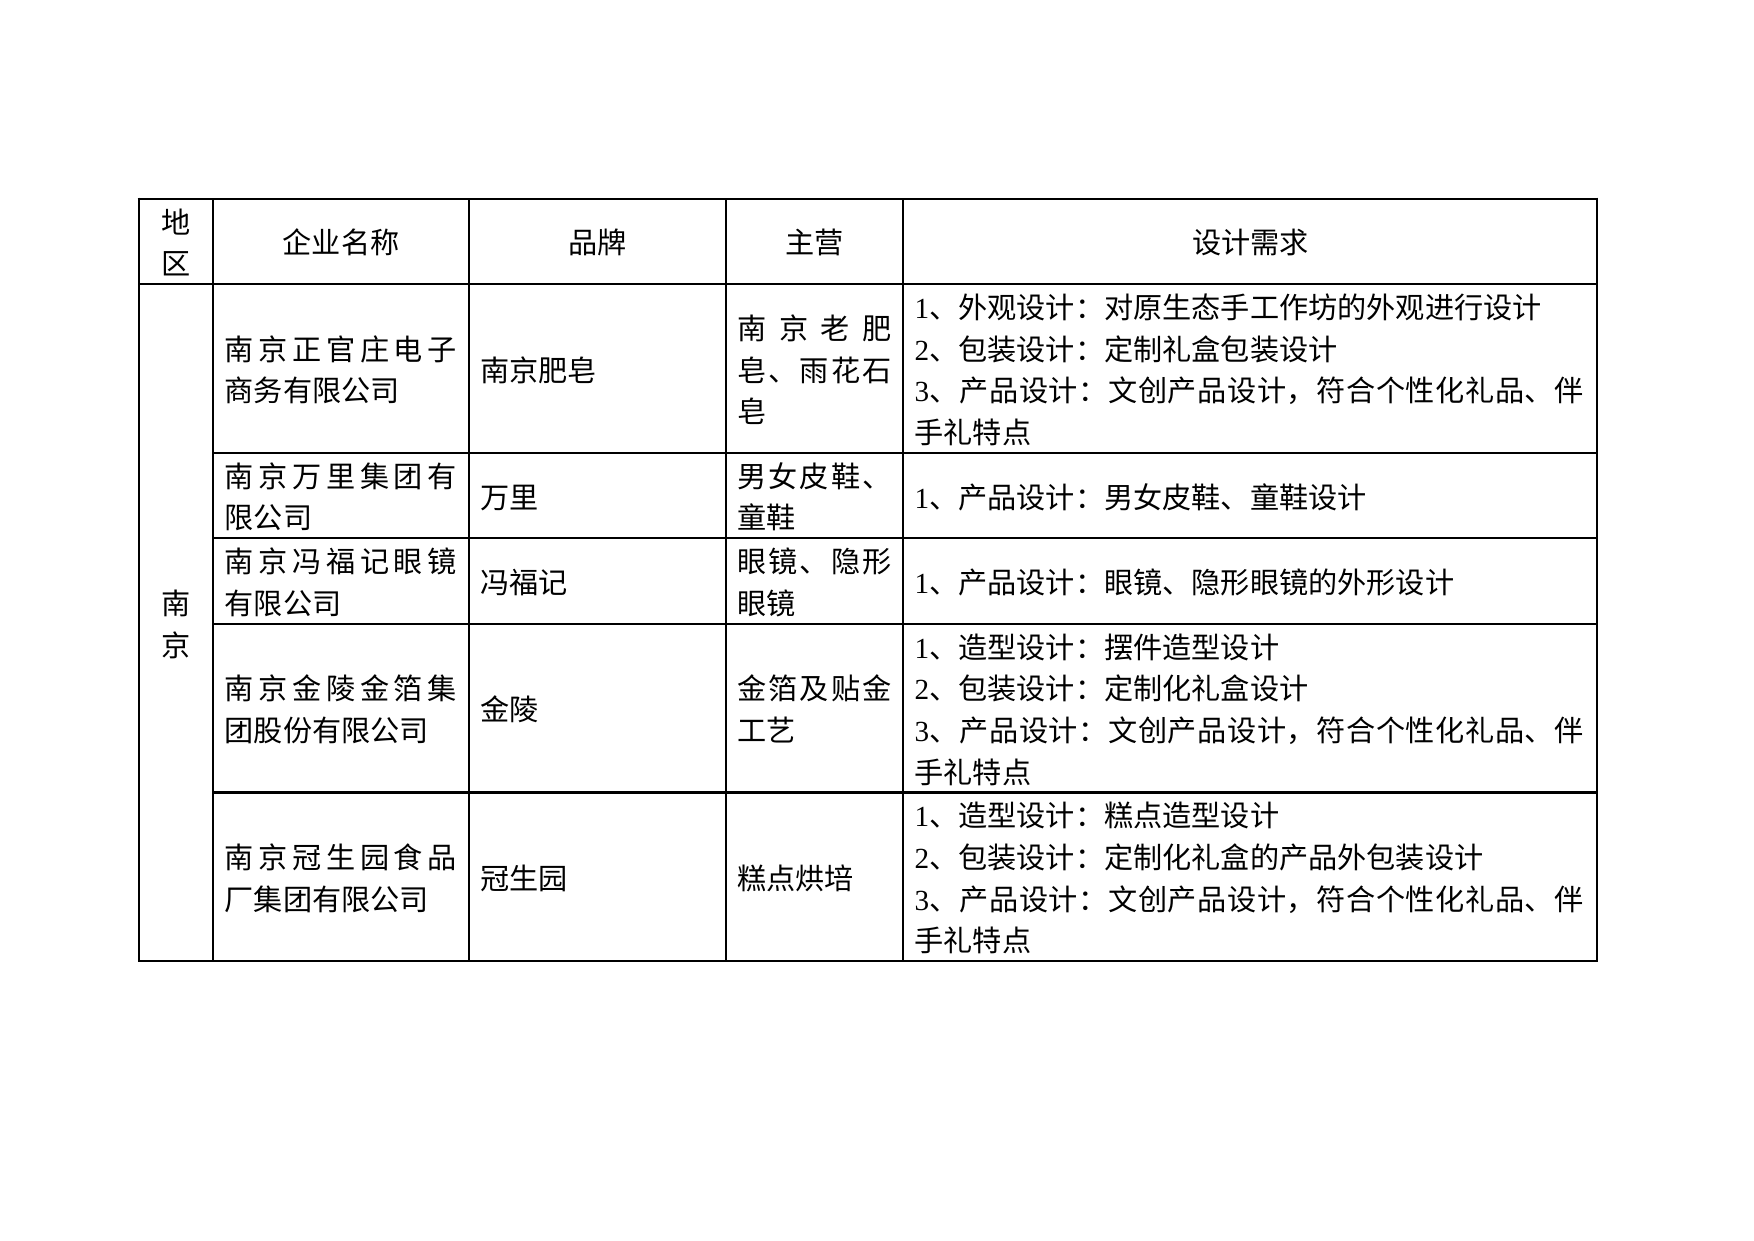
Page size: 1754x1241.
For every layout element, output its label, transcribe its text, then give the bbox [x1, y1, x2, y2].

table_cell 眼镜、隐形眼镜 [727, 539, 902, 623]
table_cell 南京冠生园食品厂集团有限公司 [214, 794, 468, 960]
table_cell 万里 [470, 454, 725, 537]
table_cell 冯福记 [470, 539, 725, 623]
table_cell 1、产品设计：眼镜、隐形眼镜的外形设计 [904, 539, 1596, 623]
table_cell 糕点烘培 [727, 794, 902, 960]
table_cell 金箔及贴金工艺 [727, 625, 902, 791]
table_cell 南京冯福记眼镜有限公司 [214, 539, 468, 623]
table_cell 1、造型设计：糕点造型设计 2、包装设计：定制化礼盒的产品外包装设计 3、产品设计：文创产品设计，符合个性化礼品、伴手礼特点 [904, 794, 1596, 960]
table_cell 南京正官庄电子商务有限公司 [214, 285, 468, 452]
table_cell 南京金陵金箔集团股份有限公司 [214, 625, 468, 791]
table_cell 冠生园 [470, 794, 725, 960]
table_header 设计需求 [904, 200, 1596, 283]
table_header 品牌 [470, 200, 725, 283]
table_cell 男女皮鞋、童鞋 [727, 454, 902, 537]
table_header 企业名称 [214, 200, 468, 283]
table_header 地区 [140, 200, 212, 283]
table_cell 1、外观设计：对原生态手工作坊的外观进行设计 2、包装设计：定制礼盒包装设计 3、产品设计：文创产品设计，符合个性化礼品、伴手礼特点 [904, 285, 1596, 452]
table_cell 南京肥皂 [470, 285, 725, 452]
table_cell 南京 [140, 285, 212, 960]
table_cell 1、产品设计：男女皮鞋、童鞋设计 [904, 454, 1596, 537]
table_cell 1、造型设计：摆件造型设计 2、包装设计：定制化礼盒设计 3、产品设计：文创产品设计，符合个性化礼品、伴手礼特点 [904, 625, 1596, 791]
table_cell 金陵 [470, 625, 725, 791]
table_cell 南京老肥皂、雨花石皂 [727, 285, 902, 452]
table_header 主营 [727, 200, 902, 283]
table_cell 南京万里集团有限公司 [214, 454, 468, 537]
